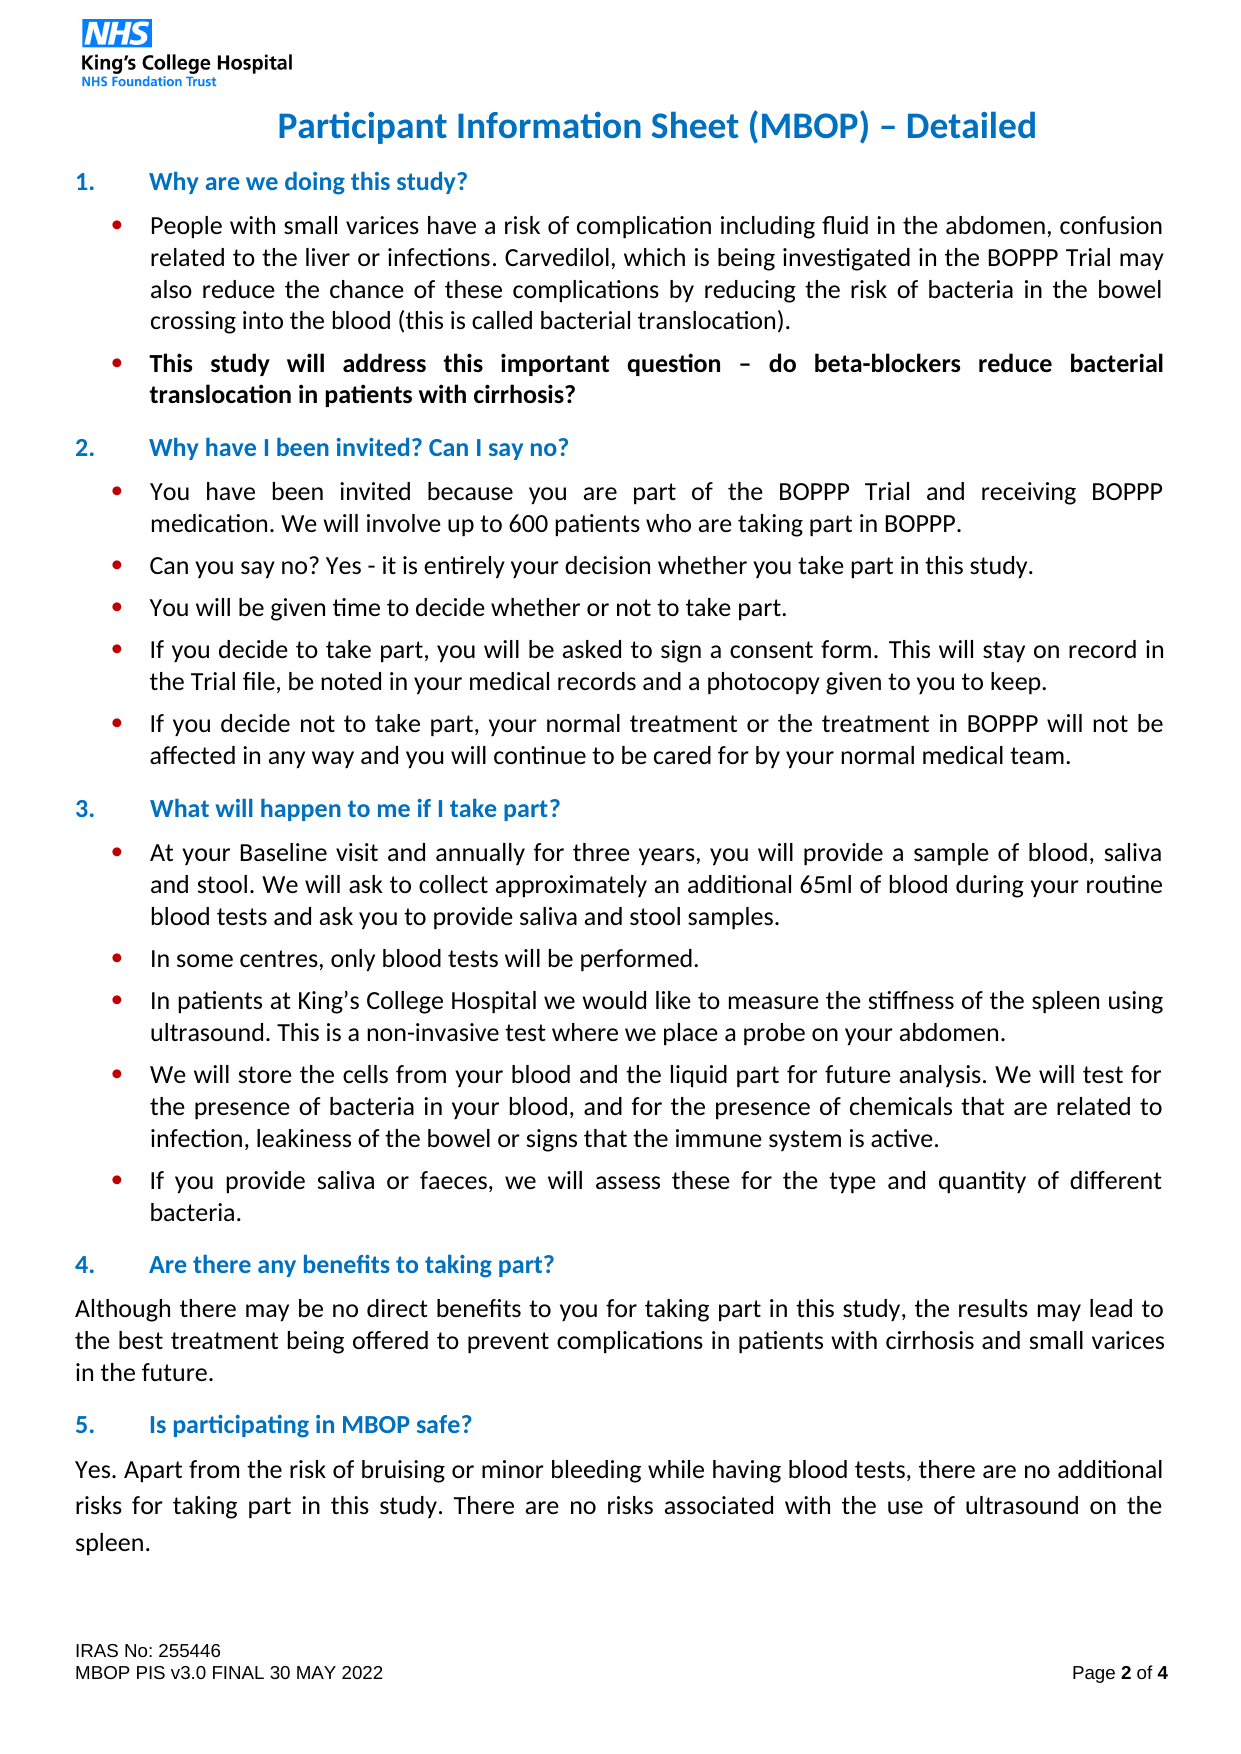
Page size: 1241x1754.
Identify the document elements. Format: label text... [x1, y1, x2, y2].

text Yes. Apart from the risk of bruising or minor bleeding while having blood tests, there are no additional risks for taking part in this study. There are no risks associated with the use of ultrasound on the spleen. [75, 1453, 1165, 1558]
title If you decide not to take part, your normal treatment or the treatment in BOPPP will not be affected in any way and you will continue to be cared for by your normal medical team. [112, 708, 1165, 771]
title You have been invited because you are part of the BOPPP Trial and receiving BOPPP medication. We will involve up to 600 patients who are taking part in BOPPP. [112, 475, 1165, 539]
list Participant Information Sheet (MBOP) – Detailed [150, 102, 1165, 148]
picture [75, 10, 299, 95]
title In some centres, only blood tests will be performed. [112, 942, 1165, 974]
title If you provide saliva or faeces, we will assess these for the type and quantity of different bacteria. [112, 1164, 1165, 1227]
title In patients at King’s College Hospital we would like to measure the stiffness of the spleen using ultrasound. This is a non-invasive test where we place a probe on your abdomen. [112, 984, 1165, 1048]
subtitle What will happen to me if I take part? [75, 792, 1165, 824]
title This study will address this important question – do beta-blockers reduce bacterial translocation in patients with cirrhosis? [112, 347, 1165, 410]
title People with small varices have a risk of complication including fluid in the abdomen, confusion related to the liver or infections. Carvedilol, which is being investigated in the BOPPP Trial may also reduce the chance of these complications by reducing the risk of bacteria in the bowel crossing into the blood (this is called bacterial translocation). [112, 209, 1165, 336]
text Although there may be no direct benefits to you for taking part in this study, the results may lead to the best treatment being offered to prevent complications in patients with cirrhosis and small varices in the future. [75, 1292, 1168, 1388]
title Can you say no? Yes - it is entirely your decision whether you take part in this study. [112, 549, 1165, 581]
title Why have I been invited? Can I say no? [75, 431, 1165, 463]
subtitle Are there any benefits to taking part? [75, 1248, 1165, 1280]
title We will store the cells from your blood and the liquid part for future analysis. We will test for the presence of bacteria in your blood, and for the presence of chemicals that are related to infection, leakiness of the bowel or signs that the immune system is active. [112, 1058, 1165, 1153]
title At your Baseline visit and annually for three years, you will provide a sample of blood, saliva and stool. We will ask to collect approximately an additional 65ml of blood during your routine blood tests and ask you to provide saliva and stool samples. [112, 836, 1165, 932]
subtitle Is participating in MBOP safe? [75, 1409, 1165, 1440]
title You will be given time to decide whether or not to take part. [112, 591, 1165, 623]
title If you decide to take part, you will be asked to sign a consent form. This will stay on record in the Trial file, be noted in your medical records and a photocopy given to you to keep. [112, 634, 1165, 697]
subtitle Why are we doing this study? [75, 165, 1165, 197]
